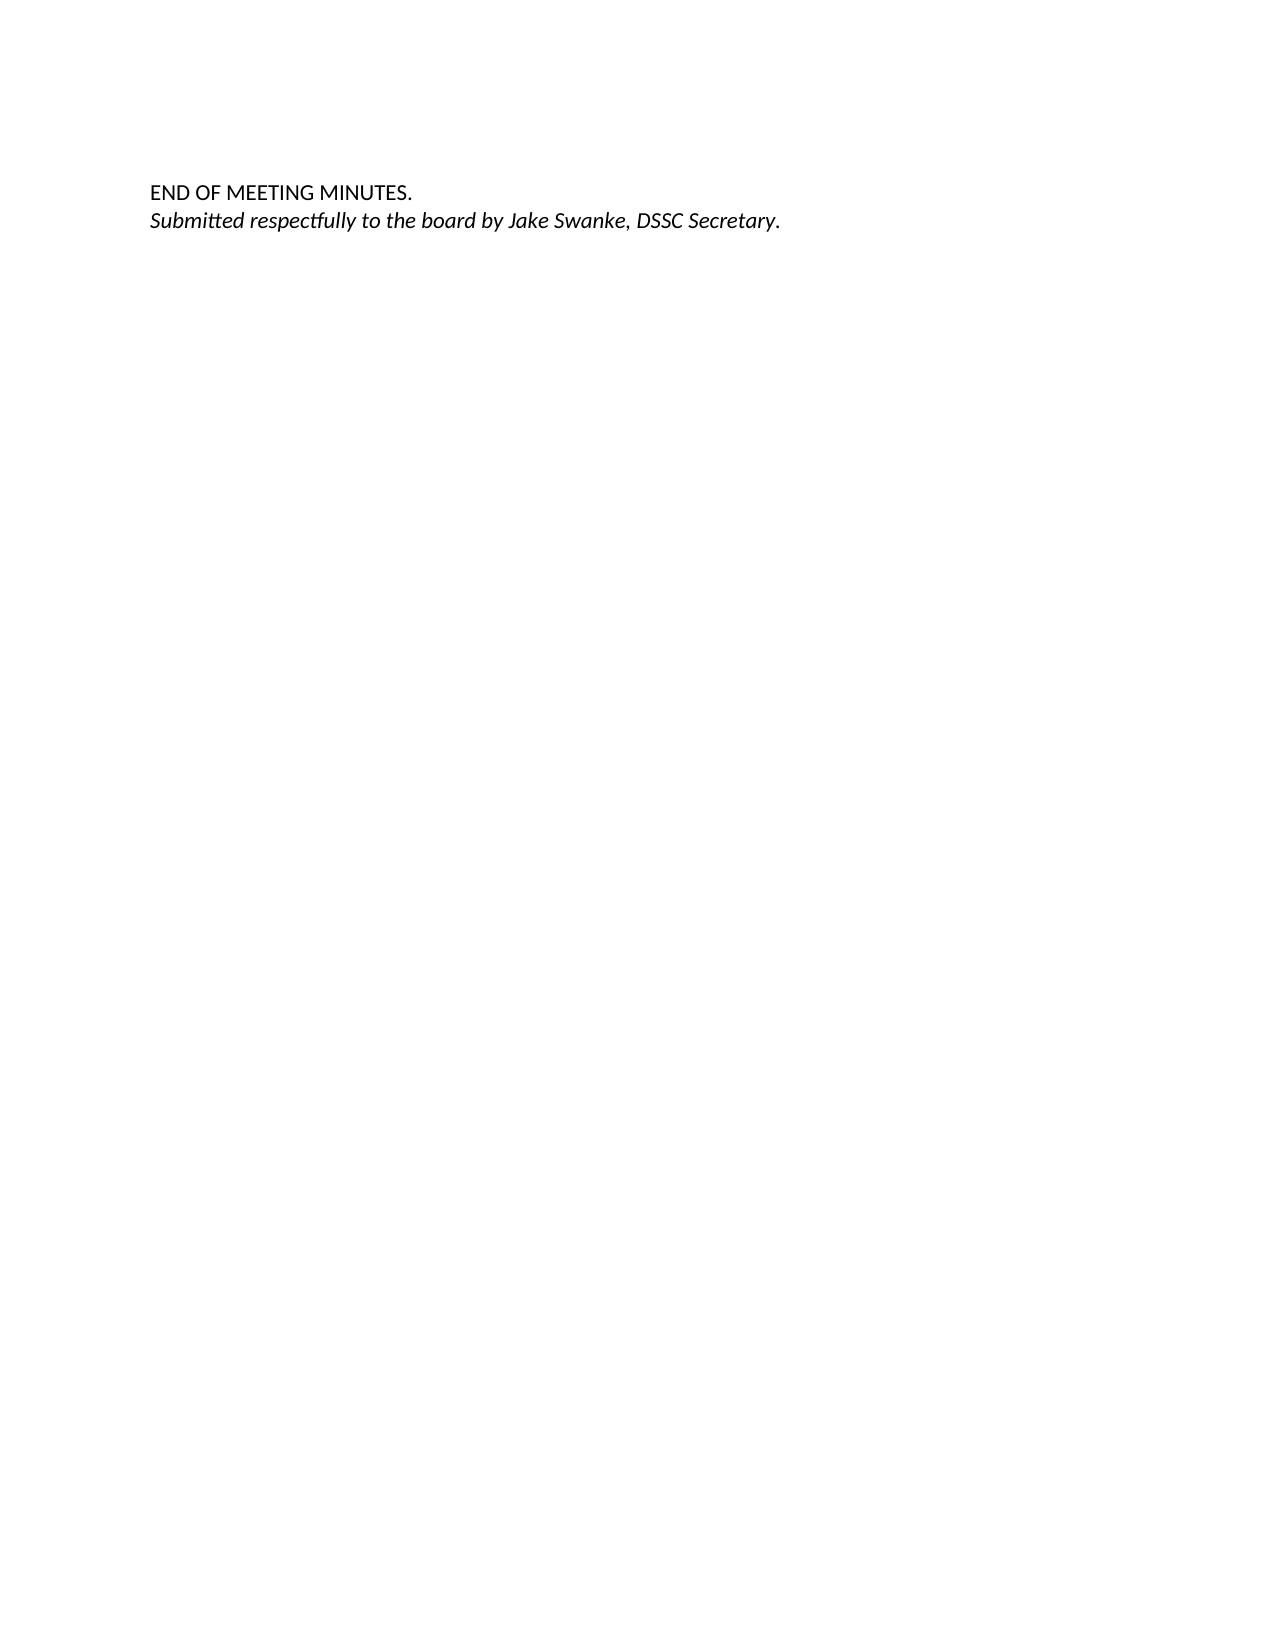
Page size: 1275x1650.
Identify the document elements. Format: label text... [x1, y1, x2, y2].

text END OF MEETING MINUTES. [150, 178, 1125, 206]
text Submitted respectfully to the board by Jake Swanke, DSSC Secretary. [150, 206, 1125, 234]
